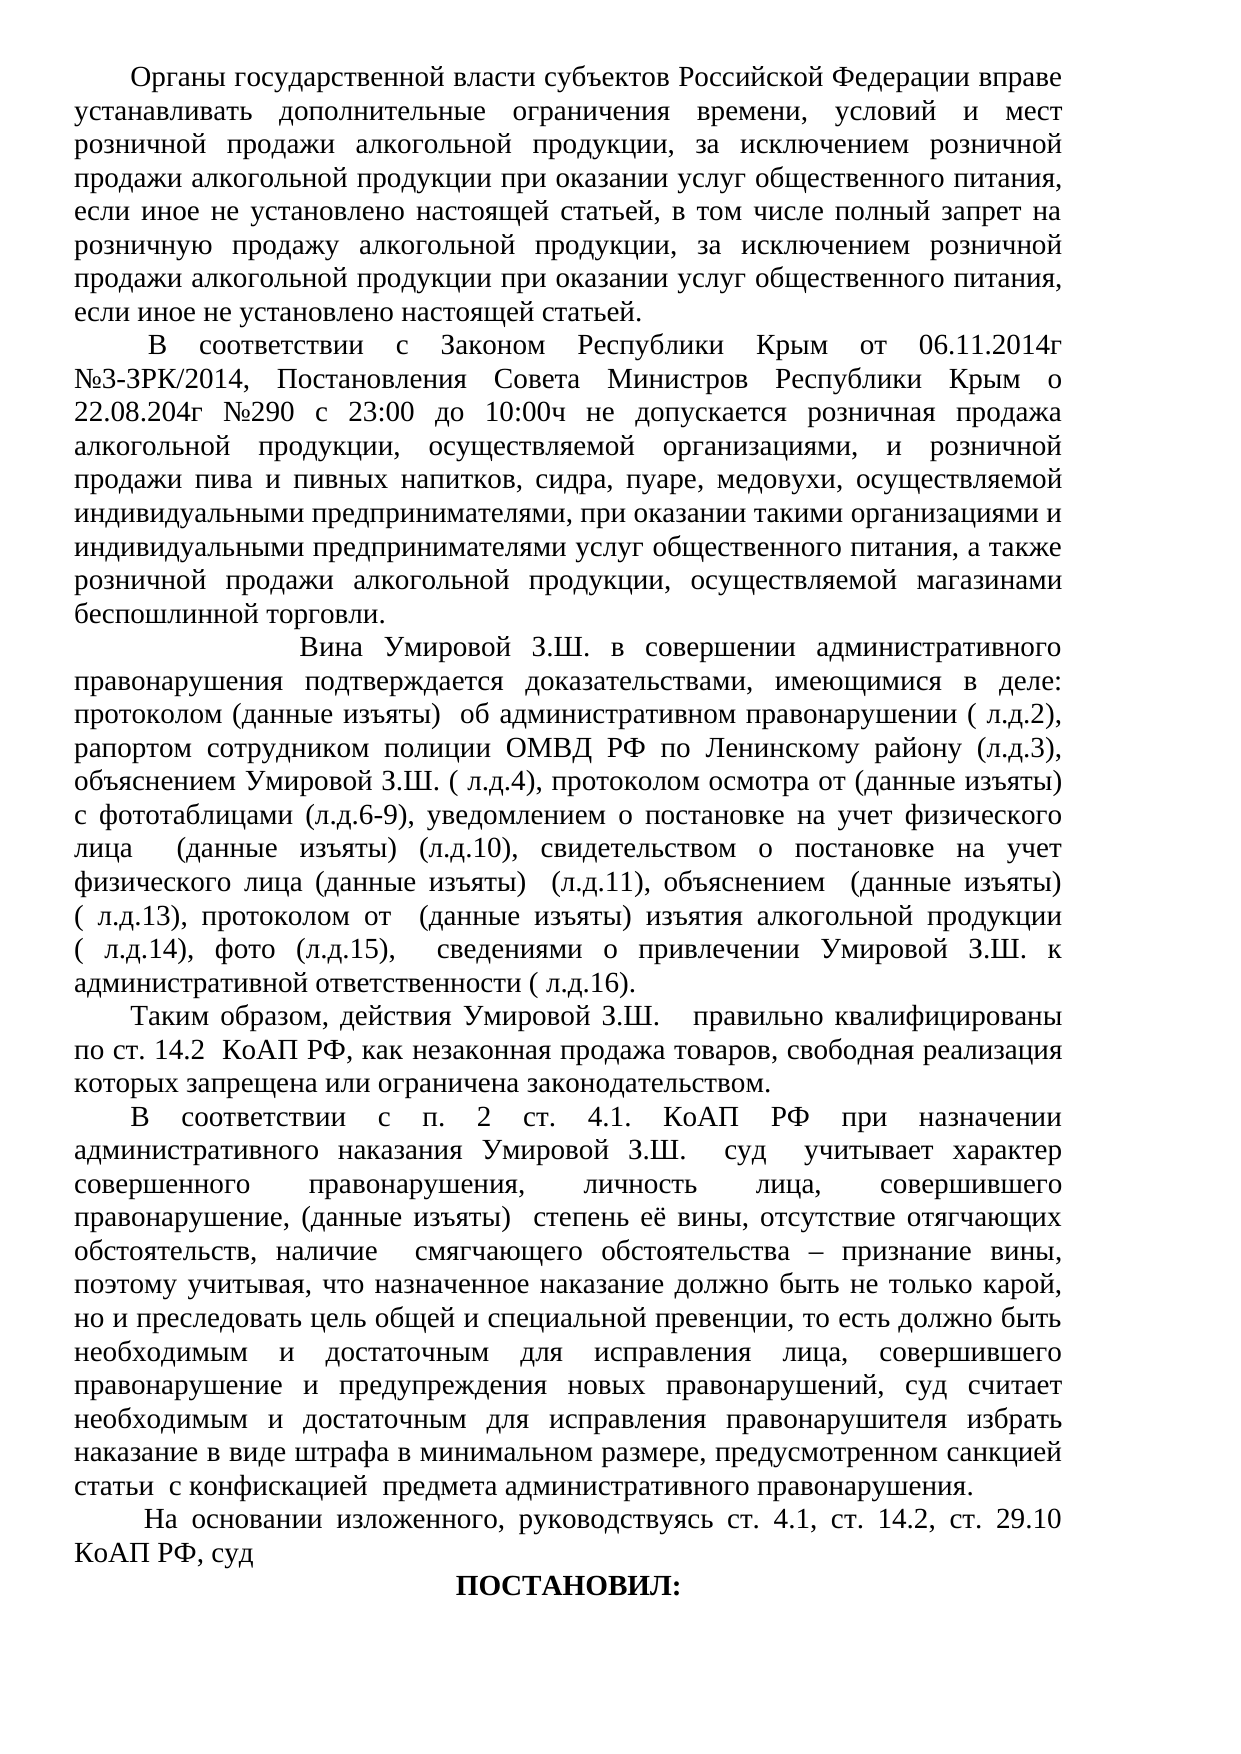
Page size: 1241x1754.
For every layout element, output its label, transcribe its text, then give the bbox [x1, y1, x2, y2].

text На основании изложенного, руководствуясь ст. 4.1, ст. 14.2, ст. 29.10 КоАП РФ, суд [74, 1501, 1063, 1568]
text Таким образом, действия Умировой З.Ш. правильно квалифицированы по ст. 14.2 КоАП РФ, как незаконная продажа товаров, свободная реализация которых запрещена или ограничена законодательством. [527, 1065, 1063, 1099]
text Органы государственной власти субъектов Российской Федерации вправе устанавливать дополнительные ограничения времени, условий и мест розничной продажи алкогольной продукции, за исключением розничной продажи алкогольной продукции при оказании услуг общественного питания, если иное не установлено настоящей статьей, в том числе полный запрет на розничную продажу алкогольной продукции, за исключением розничной продажи алкогольной продукции при оказании услуг общественного питания, если иное не установлено настоящей статьей. [74, 59, 1063, 327]
text Вина Умировой З.Ш. в совершении административного правонарушения подтверждается доказательствами, имеющимися в деле: протоколом (данные изъяты) об административном правонарушении ( л.д.2), рапортом сотрудником полиции ОМВД РФ по Ленинскому району (л.д.3), объяснением Умировой З.Ш. ( л.д.4), протоколом осмотра от (данные изъяты) с фототаблицами (л.д.6-9), уведомлением о постановке на учет физического лица (данные изъяты) (л.д.10), свидетельством о постановке на учет физического лица (данные изъяты) (л.д.11), объяснением (данные изъяты) ( л.д.13), протоколом от (данные изъяты) изъятия алкогольной продукции ( л.д.14), фото (л.д.15), сведениями о привлечении Умировой З.Ш. к административной ответственности ( л.д.16). [74, 629, 1063, 998]
text Таким образом, действия Умировой З.Ш. правильно квалифицированы по ст. 14.2 КоАП РФ, как незаконная продажа товаров, свободная реализация которых запрещена или ограничена законодательством. [74, 998, 1063, 1065]
text В соответствии с Законом Республики Крым от 06.11.2014г №3-ЗРК/2014, Постановления Совета Министров Республики Крым о 22.08.204г №290 с 23:00 до 10:00ч не допускается розничная продажа алкогольной продукции, осуществляемой организациями, и розничной продажи пива и пивных напитков, сидра, пуаре, медовухи, осуществляемой индивидуальными предпринимателями, при оказании такими организациями и индивидуальными предпринимателями услуг общественного питания, а также розничной продажи алкогольной продукции, осуществляемой магазинами беспошлинной торговли. [74, 327, 1063, 629]
text В соответствии с п. 2 ст. 4.1. КоАП РФ при назначении административного наказания Умировой З.Ш. суд учитывает характер совершенного правонарушения, личность лица, совершившего правонарушение, (данные изъяты) степень её вины, отсутствие отягчающих обстоятельств, наличие смягчающего обстоятельства – признание вины, поэтому учитывая, что назначенное наказание должно быть не только карой, но и преследовать цель общей и специальной превенции, то есть должно быть необходимым и достаточным для исправления лица, совершившего правонарушение и предупреждения новых правонарушений, суд считает необходимым и достаточным для исправления правонарушителя избрать наказание в виде штрафа в минимальном размере, предусмотренном санкцией статьи с конфискацией предмета административного правонарушения. [74, 1099, 1063, 1501]
text ПОСТАНОВИЛ: [74, 1568, 1063, 1602]
